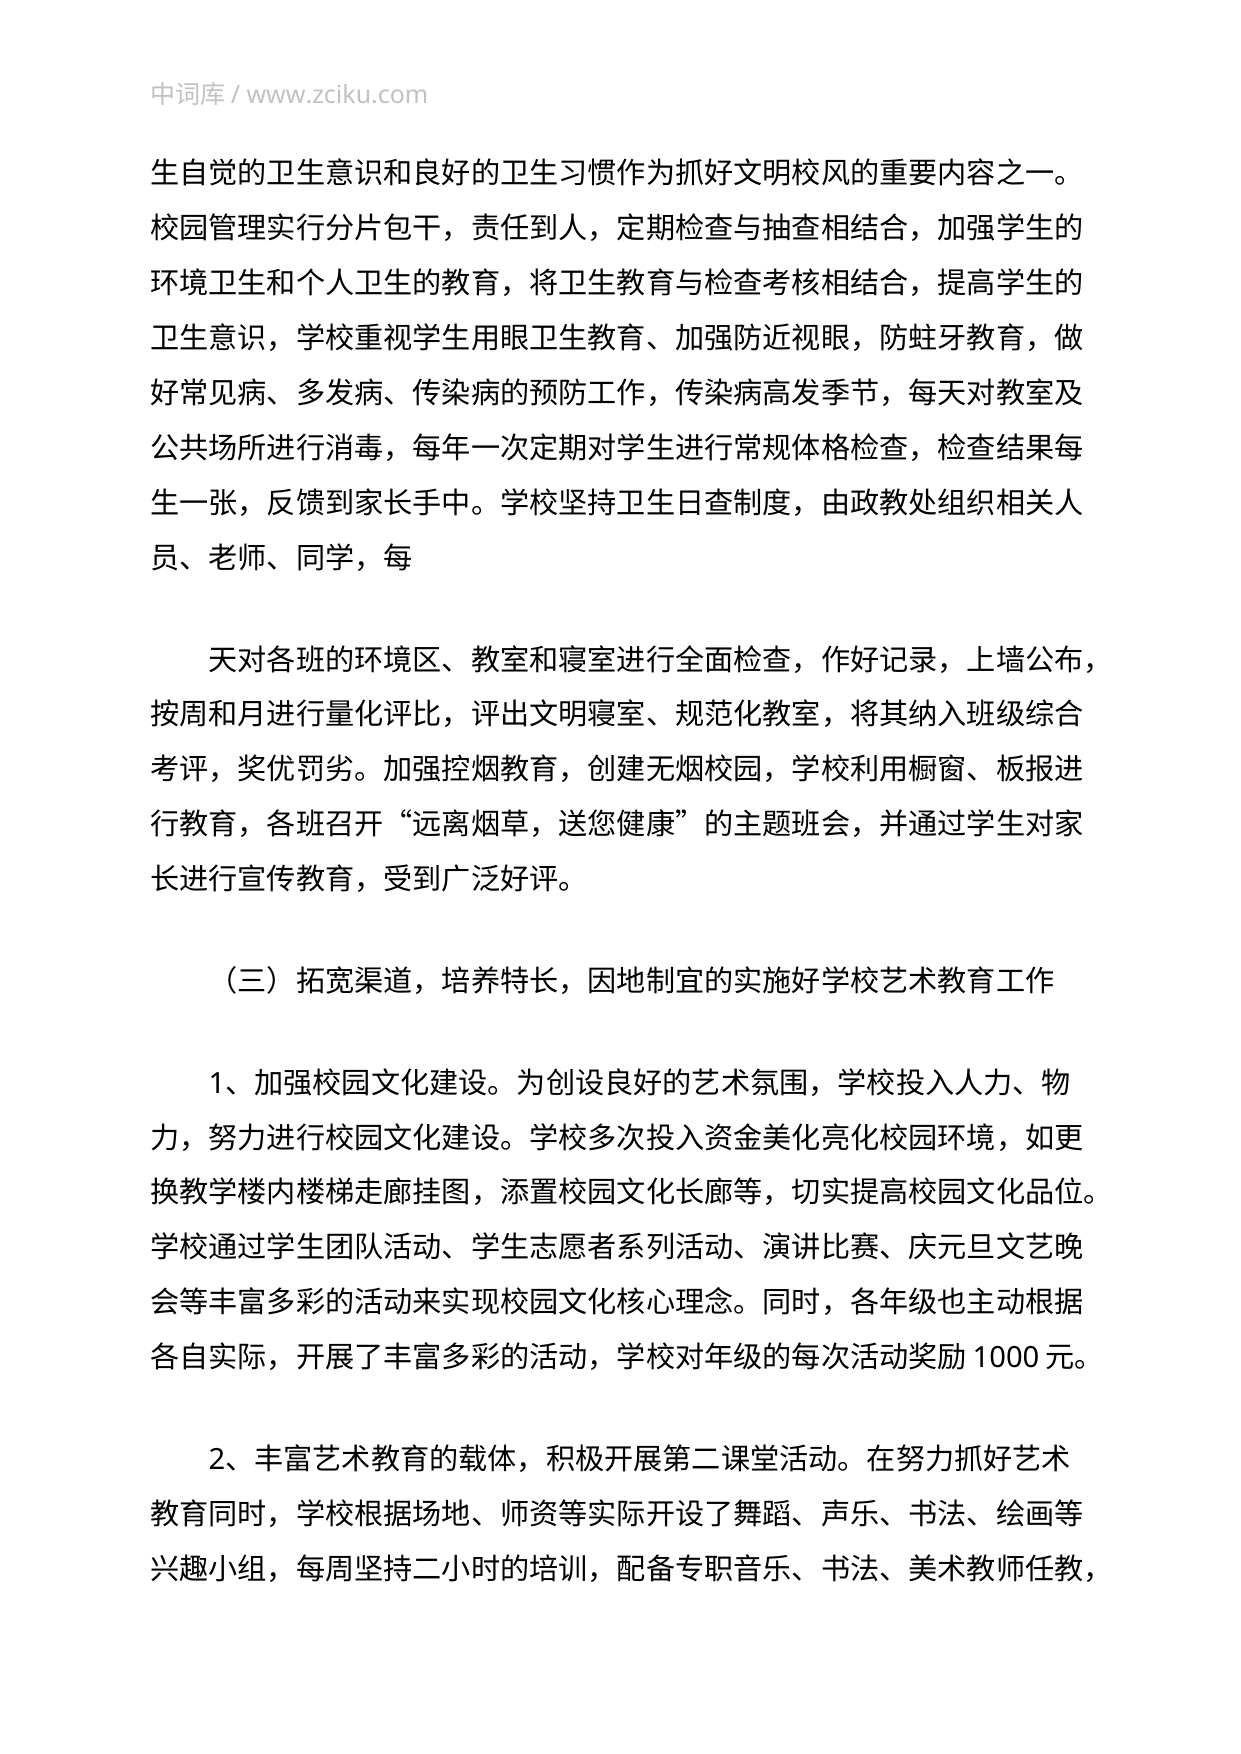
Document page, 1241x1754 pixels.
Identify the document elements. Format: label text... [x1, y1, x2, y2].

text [150, 1436, 1090, 1588]
text （三）拓宽渠道，培养特长，因地制宜的实施好学校艺术教育工作 [150, 957, 1090, 1000]
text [150, 150, 1090, 577]
text 天对各班的环境区、教室和寝室进行全面检查，作好记录，上墙公布，按周和月进行量化评比，评出文明寝室、规范化教室，将其纳入班级综合考评，奖优罚劣。加强控烟教育，创建无烟校园，学校利用橱窗、板报进行教育，各班召开“远离烟草，送您健康”的主题班会，并通过学生对家长进行宣传教育，受到广泛好评。 [150, 636, 1090, 898]
text 1、加强校园文化建设。为创设良好的艺术氛围，学校投入人力、物力，努力进行校园文化建设。学校多次投入资金美化亮化校园环境，如更换教学楼内楼梯走廊挂图，添置校园文化长廊等，切实提高校园文化品位。学校通过学生团队活动、学生志愿者系列活动、演讲比赛、庆元旦文艺晚会等丰富多彩的活动来实现校园文化核心理念。同时，各年级也主动根据各自实际，开展了丰富多彩的活动，学校对年级的每次活动奖励1000元。 [150, 1059, 1090, 1376]
